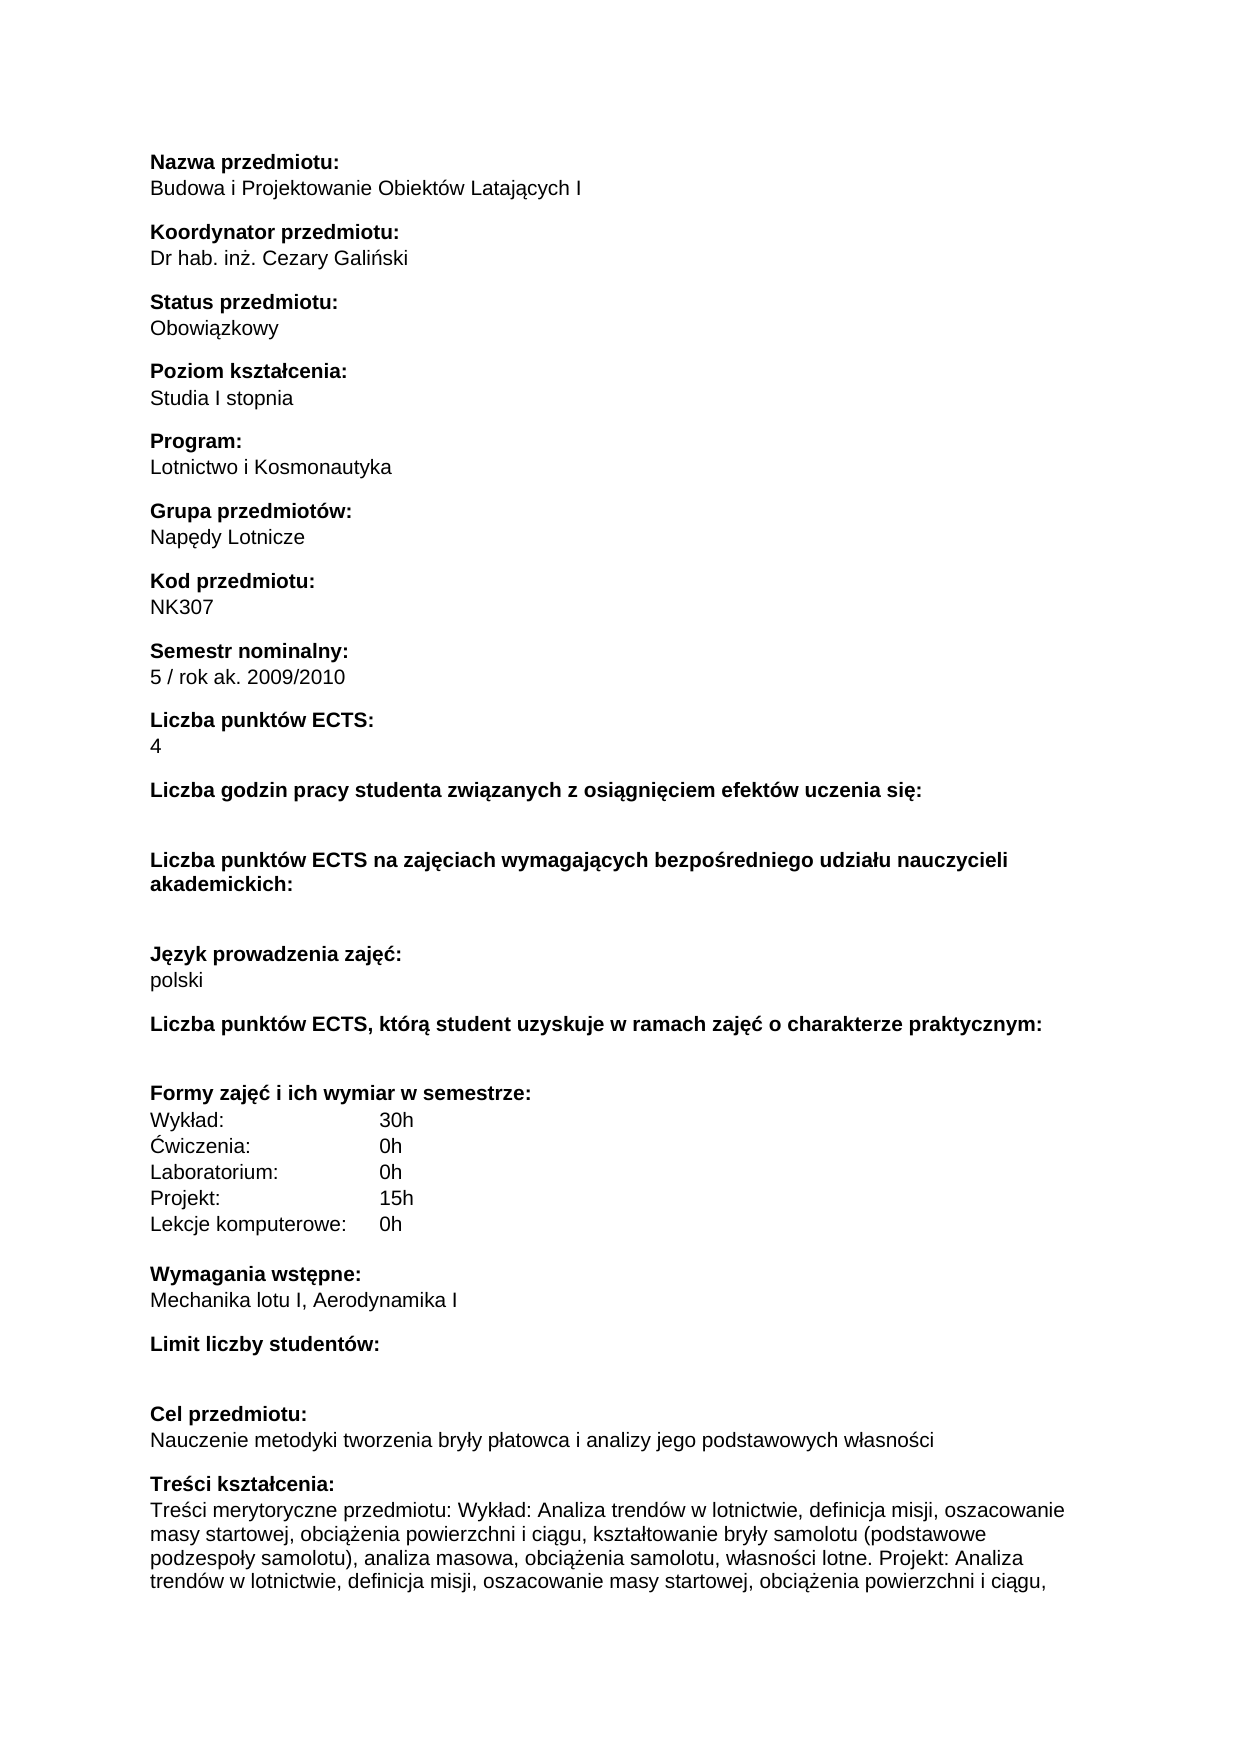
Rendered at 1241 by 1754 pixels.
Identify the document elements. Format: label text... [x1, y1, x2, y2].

text Koordynator przedmiotu: [150, 220, 1090, 244]
text 4 [150, 734, 1090, 758]
text Liczba punktów ECTS na zajęciach wymagających bezpośredniego udziału nauczycieli akademickich: [150, 848, 1090, 896]
text Nazwa przedmiotu: [150, 150, 1090, 174]
text polski [150, 968, 1090, 992]
text Studia I stopnia [150, 385, 1090, 409]
text Program: [150, 429, 1090, 453]
text 5 / rok ak. 2009/2010 [150, 664, 1090, 688]
text Napędy Lotnicze [150, 525, 1090, 549]
text Limit liczby studentów: [150, 1332, 1090, 1356]
table_cell Laboratorium: [140, 1160, 367, 1184]
text NK307 [150, 595, 1090, 619]
text Obowiązkowy [150, 316, 1090, 339]
table_header Wykład: [140, 1108, 367, 1132]
table_cell Lekcje komputerowe: [140, 1212, 367, 1236]
text Kod przedmiotu: [150, 569, 1090, 593]
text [150, 1497, 1090, 1593]
text Język prowadzenia zajęć: [150, 942, 1090, 966]
text Liczba godzin pracy studenta związanych z osiągnięciem efektów uczenia się: [150, 778, 1090, 802]
text Semestr nominalny: [150, 638, 1090, 662]
text Treści kształcenia: [150, 1471, 1090, 1495]
table_cell 15h [369, 1184, 597, 1210]
text Status przedmiotu: [150, 289, 1090, 313]
text Dr hab. inż. Cezary Galiński [150, 246, 1090, 270]
text Budowa i Projektowanie Obiektów Latających I [150, 176, 1090, 200]
table_cell 0h [369, 1132, 597, 1158]
text Liczba punktów ECTS, którą student uzyskuje w ramach zajęć o charakterze praktycznym: [150, 1011, 1090, 1035]
text Cel przedmiotu: [150, 1402, 1090, 1426]
table_cell Projekt: [140, 1186, 367, 1210]
table_cell Ćwiczenia: [140, 1134, 367, 1158]
table_header 30h [369, 1108, 597, 1132]
text Liczba punktów ECTS: [150, 708, 1090, 732]
table_cell 0h [369, 1210, 597, 1236]
text Nauczenie metodyki tworzenia bryły płatowca i analizy jego podstawowych własności [150, 1428, 1090, 1452]
text Formy zajęć i ich wymiar w semestrze: [150, 1081, 1090, 1105]
text Grupa przedmiotów: [150, 499, 1090, 523]
text Mechanika lotu I, Aerodynamika I [150, 1288, 1090, 1312]
text Poziom kształcenia: [150, 359, 1090, 383]
table_cell 0h [369, 1158, 597, 1184]
text Lotnictwo i Kosmonautyka [150, 455, 1090, 479]
text Wymagania wstępne: [150, 1262, 1090, 1286]
